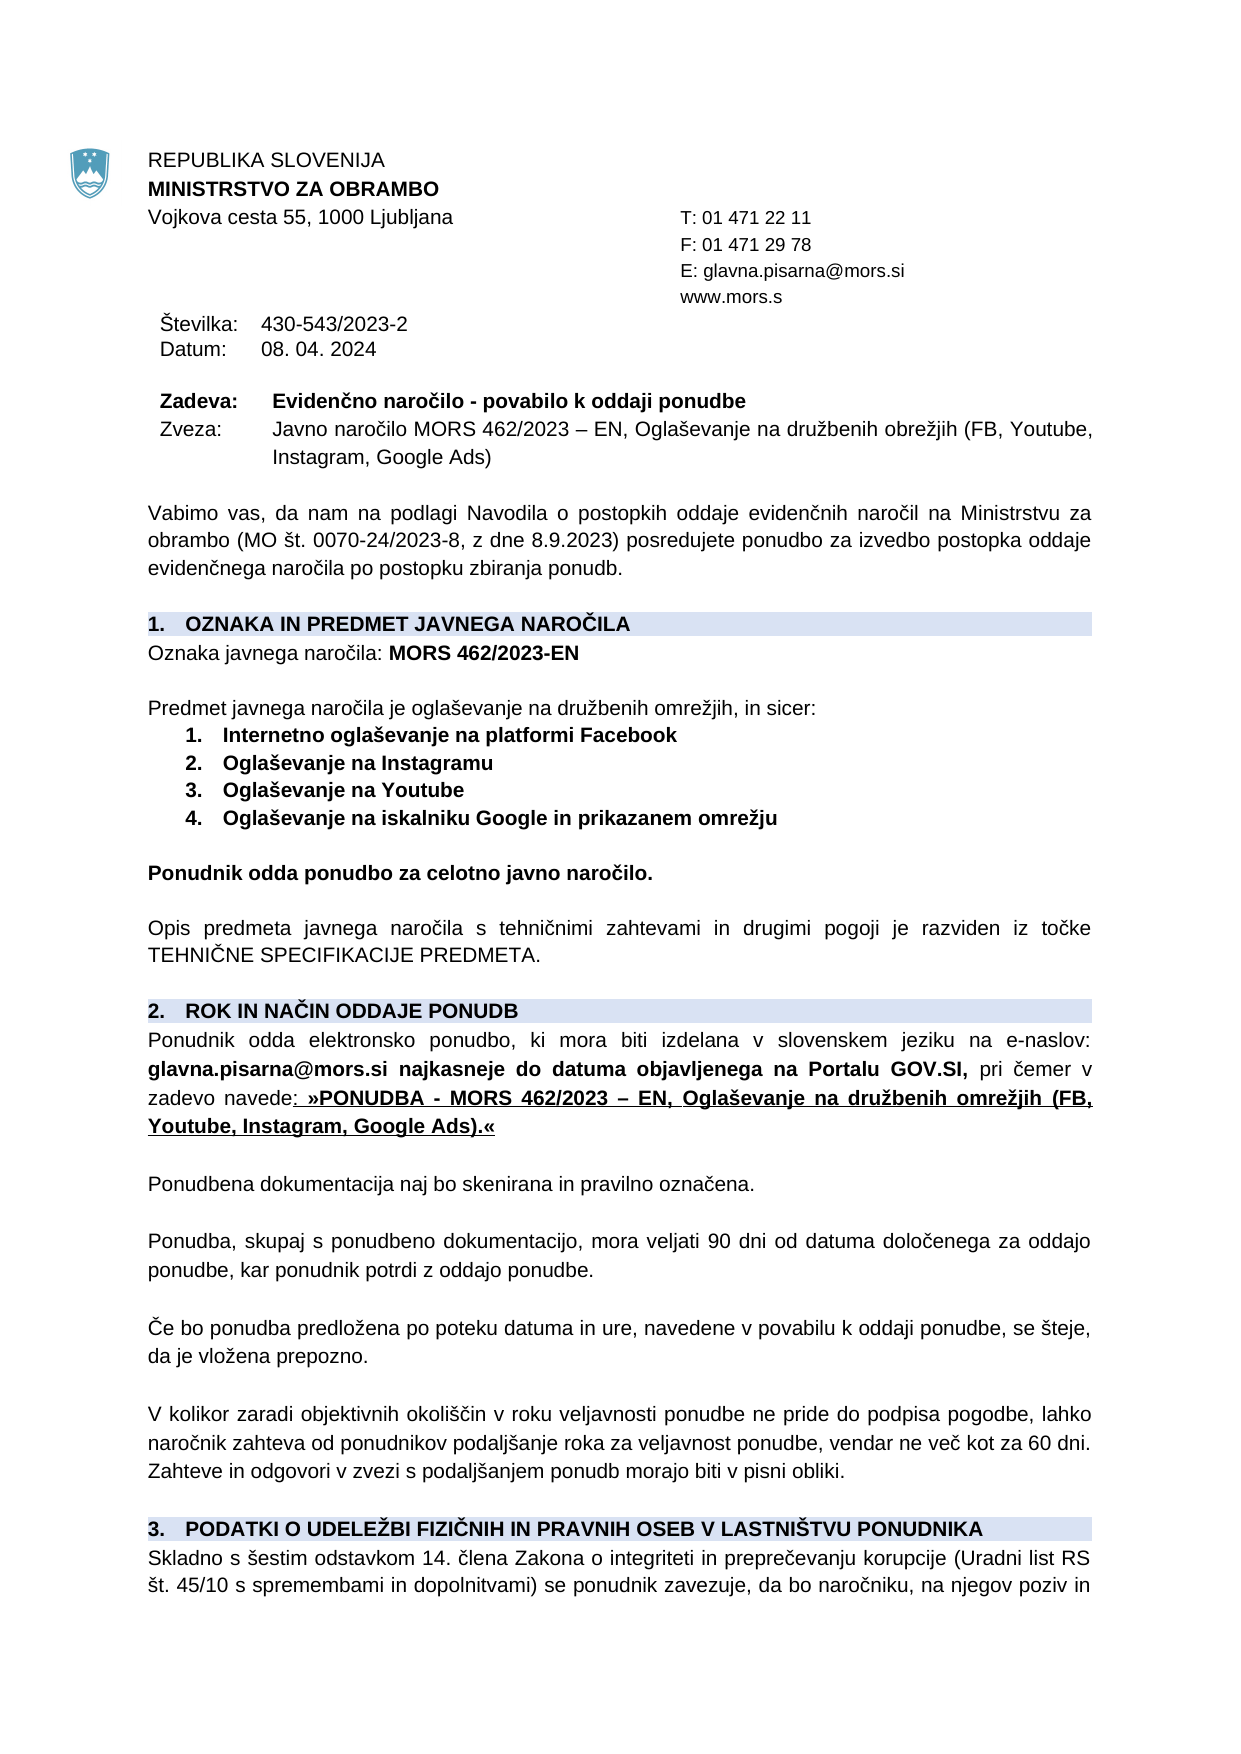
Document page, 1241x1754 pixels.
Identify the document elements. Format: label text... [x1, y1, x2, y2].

text Ponudnik odda elektronsko ponudbo, ki mora biti izdelana v slovenskem jeziku na e-naslov: glavna.pisarna@mors.si najkasneje do datuma objavljenega na Portalu GOV.SI, pri čemer v zadevo navede: »PONUDBA - MORS 462/2023 – EN, Oglaševanje na družbenih omrežjih (FB, Youtube, Instagram, Google Ads).« [148, 1028, 1092, 1138]
table_cell Zveza: [148, 417, 259, 473]
picture [59, 140, 122, 206]
list Oglaševanje na iskalniku Google in prikazanem omrežju [185, 805, 1092, 829]
text Ponudnik odda ponudbo za celotno javno naročilo. [148, 860, 1092, 884]
text Ministrstvo za obrambo [148, 176, 1092, 200]
list Oglaševanje na Youtube [185, 778, 1092, 802]
text REPUBLIKA SLOVENIJA [148, 148, 1092, 172]
list PODATKI O UDELEŽBI FIZIČNIH IN PRAVNIH OSEB V LASTNIŠTVU PONUDNIKA [148, 1517, 1092, 1541]
text Ponudba, skupaj s ponudbeno dokumentacijo, mora veljati 90 dni od datuma določenega za oddajo ponudbe, kar ponudnik potrdi z oddajo ponudbe. [148, 1229, 1092, 1282]
table_cell 08. 04. 2024 [250, 336, 1109, 361]
text V kolikor zaradi objektivnih okoliščin v roku veljavnosti ponudbe ne pride do podpisa pogodbe, lahko naročnik zahteva od ponudnikov podaljšanje roka za veljavnost ponudbe, vendar ne več kot za 60 dni. Zahteve in odgovori v zvezi s podaljšanjem ponudb morajo biti v pisni obliki. [148, 1402, 1092, 1483]
list Internetno oglaševanje na platformi Facebook [185, 723, 1092, 747]
list Oglaševanje na Instagramu [185, 750, 1092, 774]
text Vojkova cesta 55, 1000 Ljubljana T: 01 471 22 11 [148, 205, 1092, 229]
list ROK IN NAČIN ODDAJE PONUDB [148, 999, 1092, 1023]
text Predmet javnega naročila je oglaševanje na družbenih omrežjih, in sicer: [148, 695, 1092, 719]
table_header Zadeva: [148, 389, 259, 417]
text Če bo ponudba predložena po poteku datuma in ure, navedene v povabilu k oddaji ponudbe, se šteje, da je vložena prepozno. [148, 1315, 1092, 1368]
table_header 430-543/2023-2 [250, 311, 1109, 336]
table_header Številka: [148, 311, 249, 336]
list OZNAKA IN PREDMET JAVNEGA NAROČILA [148, 612, 1092, 636]
text Vabimo vas, da nam na podlagi Navodila o postopkih oddaje evidenčnih naročil na Ministrstvu za obrambo (MO št. 0070-24/2023-8, z dne 8.9.2023) posredujete ponudbo za izvedbo postopka oddaje evidenčnega naročila po postopku zbiranja ponudb. [148, 500, 1092, 579]
text Ponudbena dokumentacija naj bo skenirana in pravilno označena. [148, 1172, 1092, 1196]
table_header Evidenčno naročilo - povabilo k oddaji ponudbe [260, 389, 1106, 417]
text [148, 1545, 1092, 1597]
text Opis predmeta javnega naročila s tehničnimi zahtevami in drugimi pogoji je razviden iz točke TEHNIČNE SPECIFIKACIJE PREDMETA. [148, 915, 1092, 967]
text Oznaka javnega naročila: MORS 462/2023-EN [148, 640, 1092, 664]
text www.mors.s [148, 286, 1092, 307]
text F: 01 471 29 78 [148, 234, 1092, 256]
text E: glavna.pisarna@mors.si [148, 260, 1092, 281]
table_cell Javno naročilo MORS 462/2023 – EN, Oglaševanje na družbenih obrežjih (FB, Youtube, Instagram, Google Ads) [260, 417, 1106, 473]
table_cell Datum: [148, 336, 249, 361]
